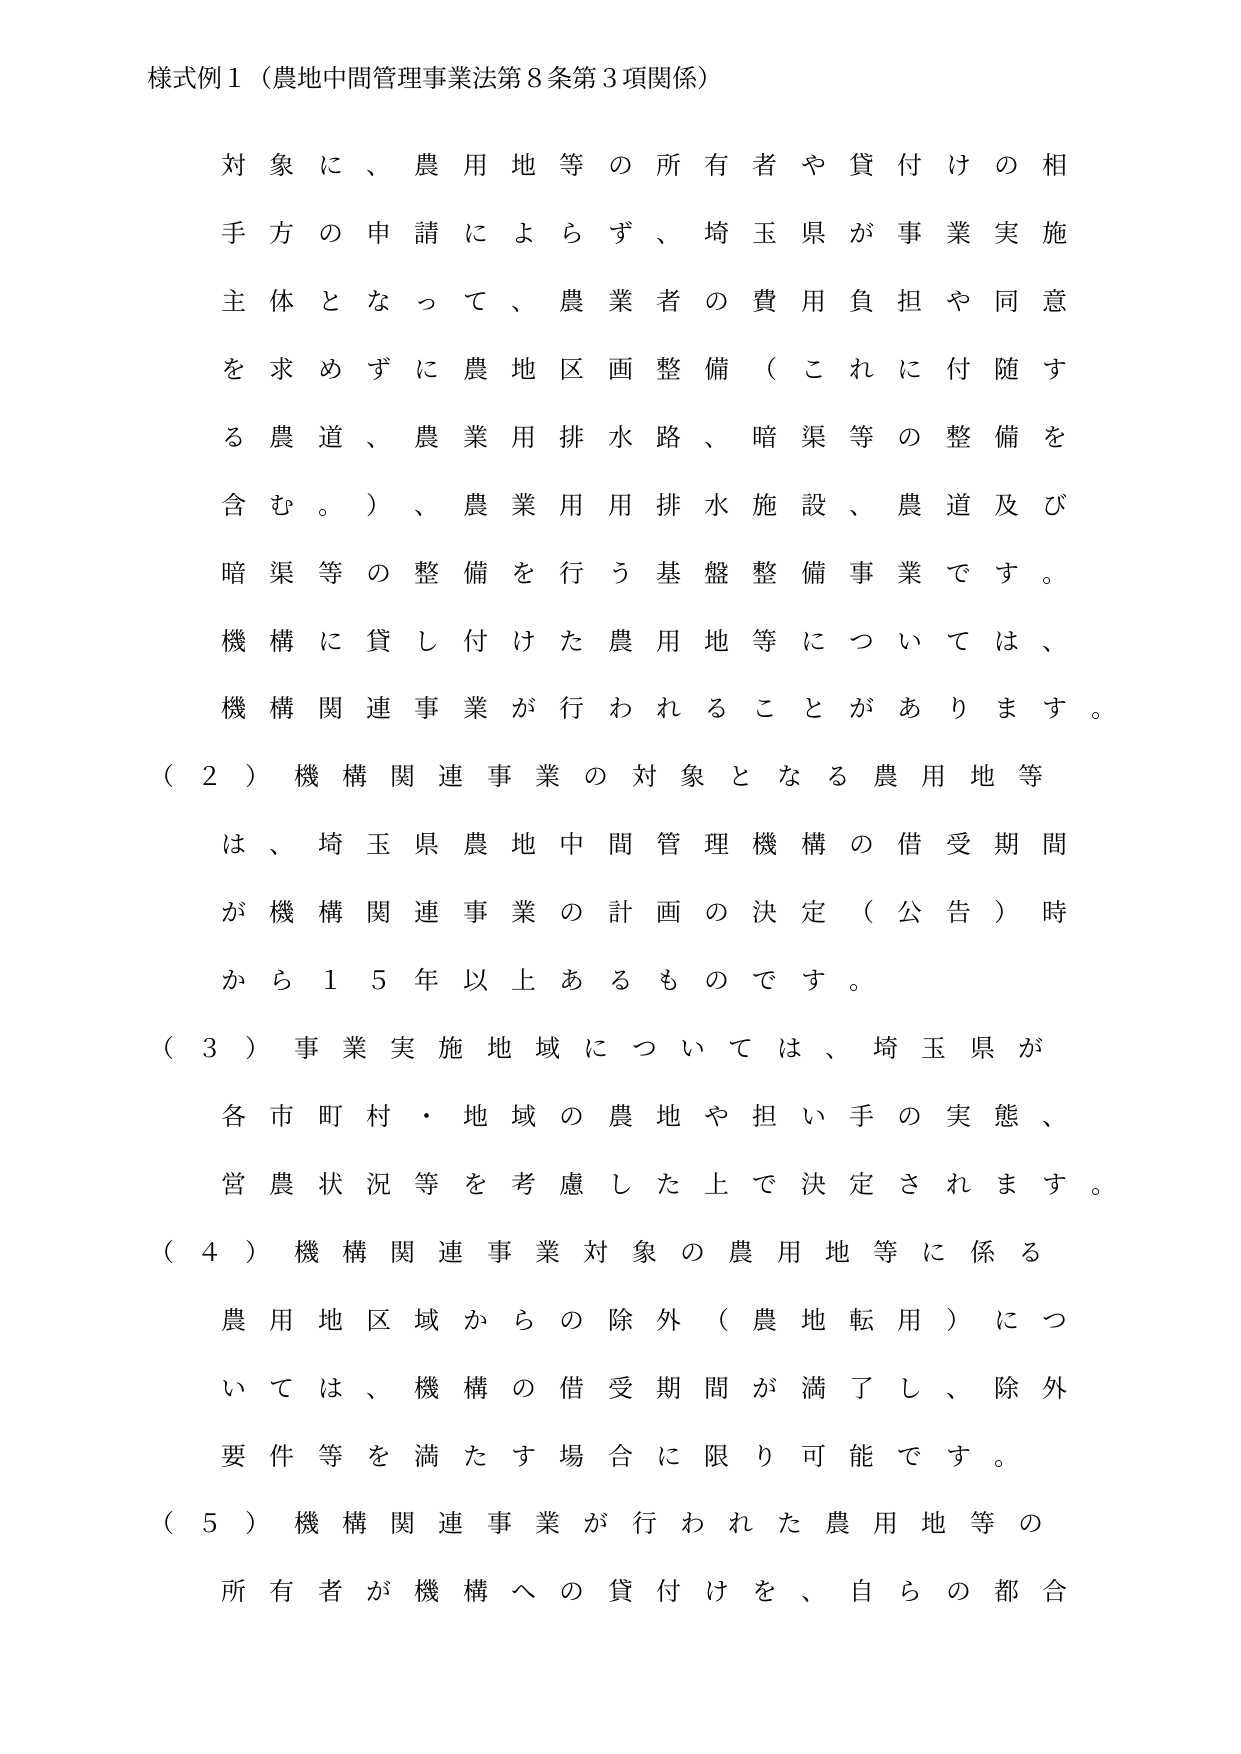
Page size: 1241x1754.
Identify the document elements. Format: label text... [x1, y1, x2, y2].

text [149, 130, 1091, 741]
text （２）機構関連事業の対象となる農用地等は、埼玉県農地中間管理機構の借受期間が機構関連事業の計画の決定（公告）時から１５年以上あるものです。 [149, 741, 1091, 1013]
text （３）事業実施地域については、埼玉県が各市町村・地域の農地や担い手の実態、営農状況等を考慮した上で決定されます。 [149, 1013, 1091, 1217]
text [149, 1488, 1091, 1624]
text （４）機構関連事業対象の農用地等に係る農用地区域からの除外（農地転用）については、機構の借受期間が満了し、除外要件等を満たす場合に限り可能です。 [149, 1217, 1091, 1488]
